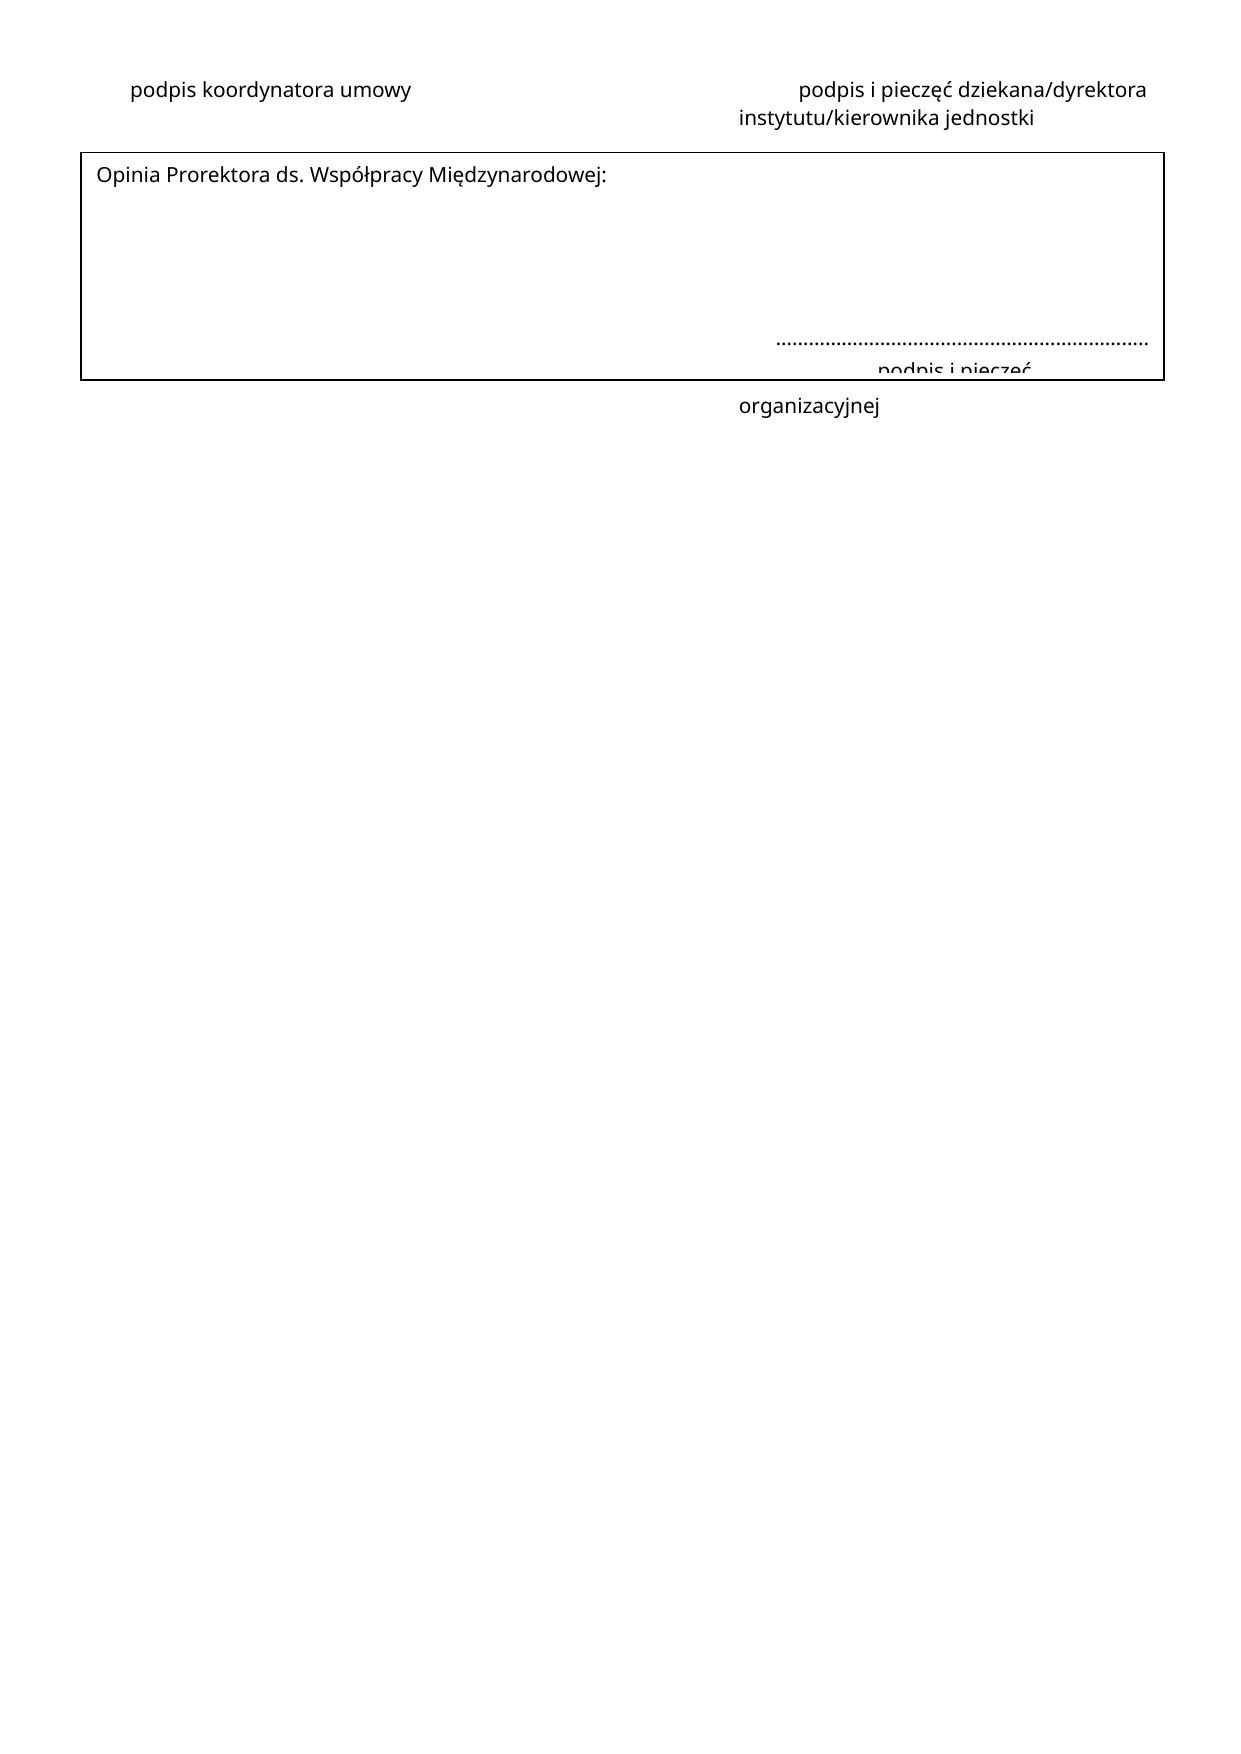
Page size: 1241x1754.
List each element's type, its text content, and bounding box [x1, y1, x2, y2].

text podpis koordynatora umowy podpis i pieczęć dziekana/dyrektora instytutu/kierownika jednostki organizacyjnej [130, 381, 1165, 420]
text podpis koordynatora umowy podpis i pieczęć dziekana/dyrektora instytutu/kierownika jednostki organizacyjnej [130, 75, 1165, 152]
